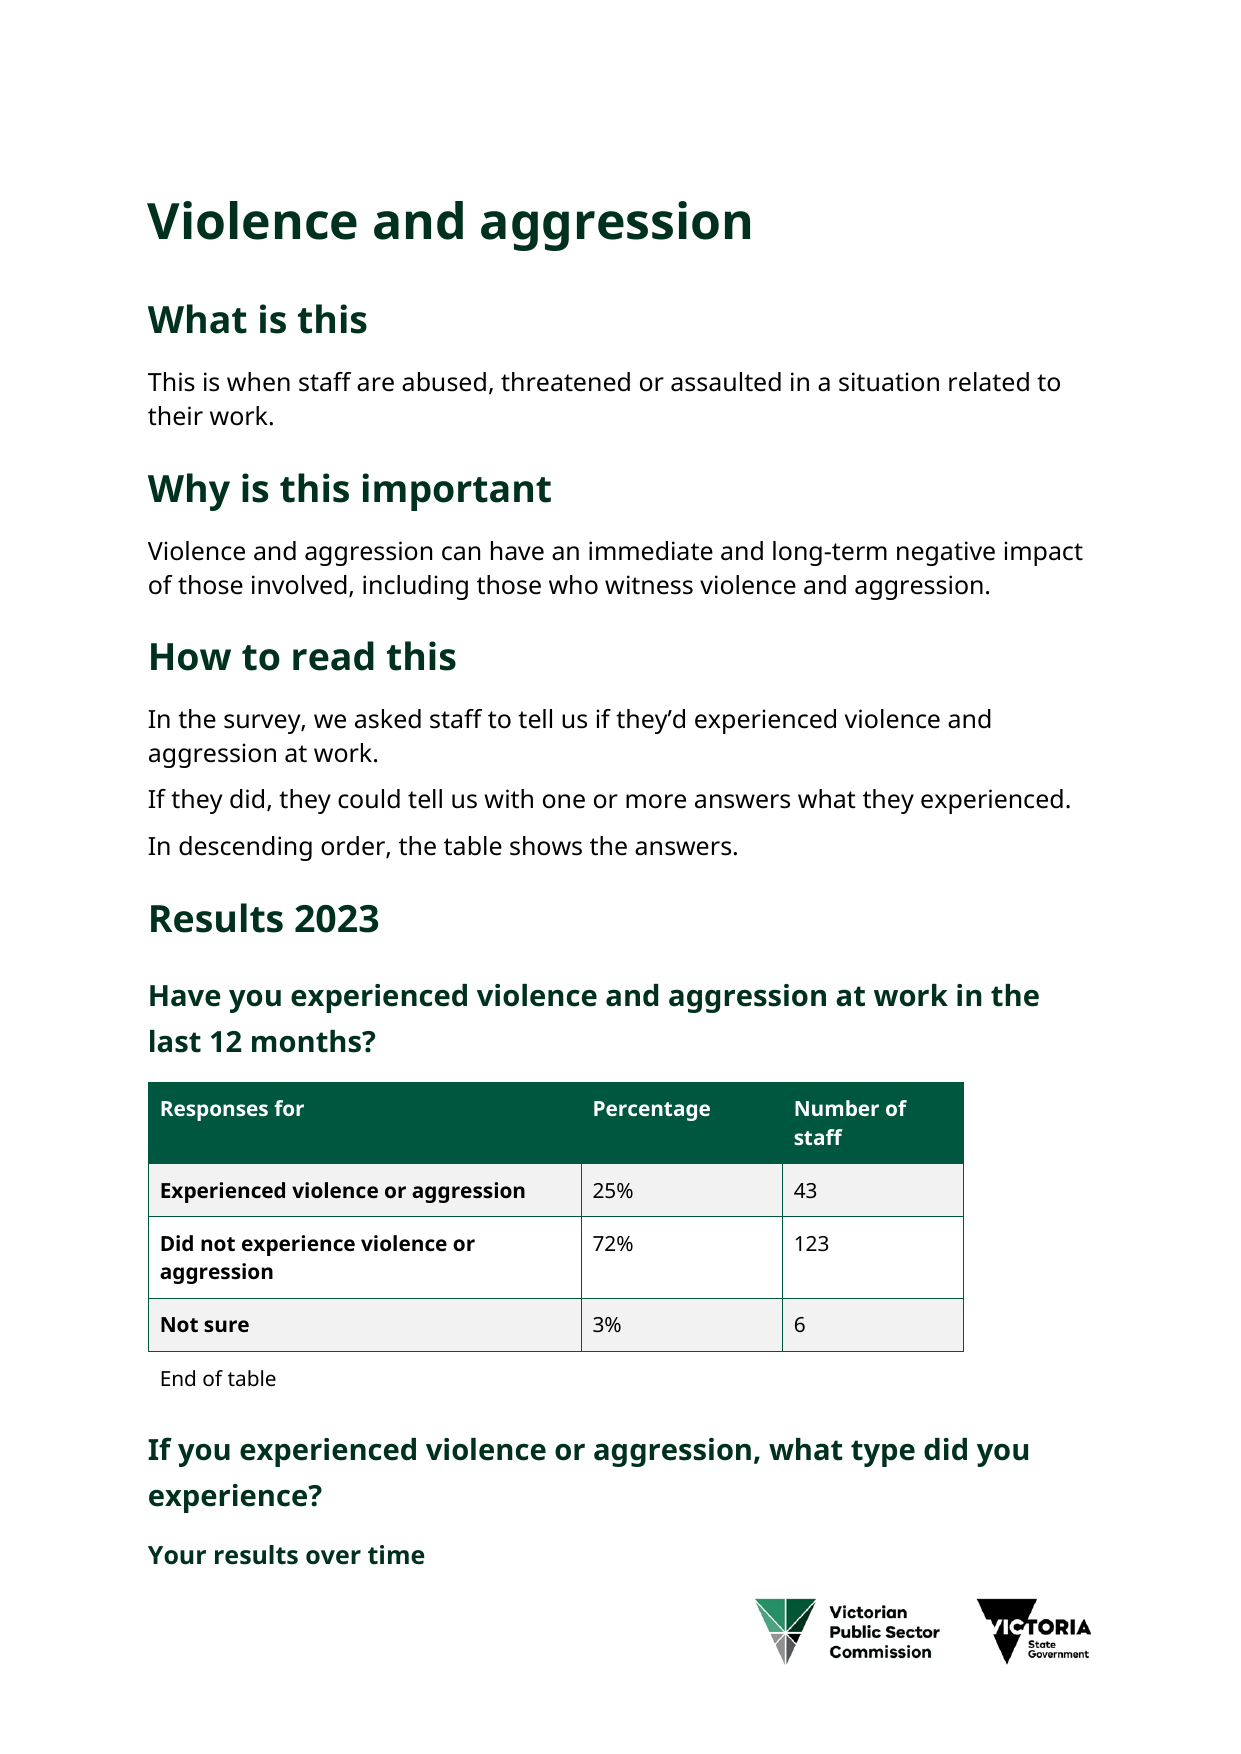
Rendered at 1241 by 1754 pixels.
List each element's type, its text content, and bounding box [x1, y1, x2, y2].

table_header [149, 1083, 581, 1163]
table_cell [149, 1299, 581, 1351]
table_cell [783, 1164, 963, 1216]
subtitle Your results over time [148, 1537, 1092, 1571]
subtitle What is this [148, 294, 1092, 345]
text Violence and aggression can have an immediate and long-term negative impact of those involved, including those who witness violence and aggression. [148, 533, 1092, 601]
text If they did, they could tell us with one or more answers what they experienced. [148, 782, 1092, 816]
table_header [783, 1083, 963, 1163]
subtitle Have you experienced violence and aggression at work in the last 12 months? [148, 976, 1092, 1061]
picture [754, 1598, 1093, 1666]
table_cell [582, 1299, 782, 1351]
text This is when staff are abused, threatened or assaulted in a situation related to their work. [148, 365, 1092, 433]
subtitle Why is this important [148, 462, 1092, 513]
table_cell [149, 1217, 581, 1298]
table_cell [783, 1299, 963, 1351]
subtitle If you experienced violence or aggression, what type did you experience? [148, 1429, 1092, 1515]
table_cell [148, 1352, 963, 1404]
subtitle Violence and aggression [148, 186, 1092, 254]
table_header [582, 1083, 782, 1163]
subtitle How to read this [148, 631, 1092, 682]
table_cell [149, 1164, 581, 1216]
subtitle Results 2023 [148, 892, 1092, 943]
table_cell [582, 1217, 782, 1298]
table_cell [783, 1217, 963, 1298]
text In the survey, we asked staff to tell us if they’d experienced violence and aggression at work. [148, 702, 1092, 770]
text In descending order, the table shows the answers. [148, 829, 1092, 863]
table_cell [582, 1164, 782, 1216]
